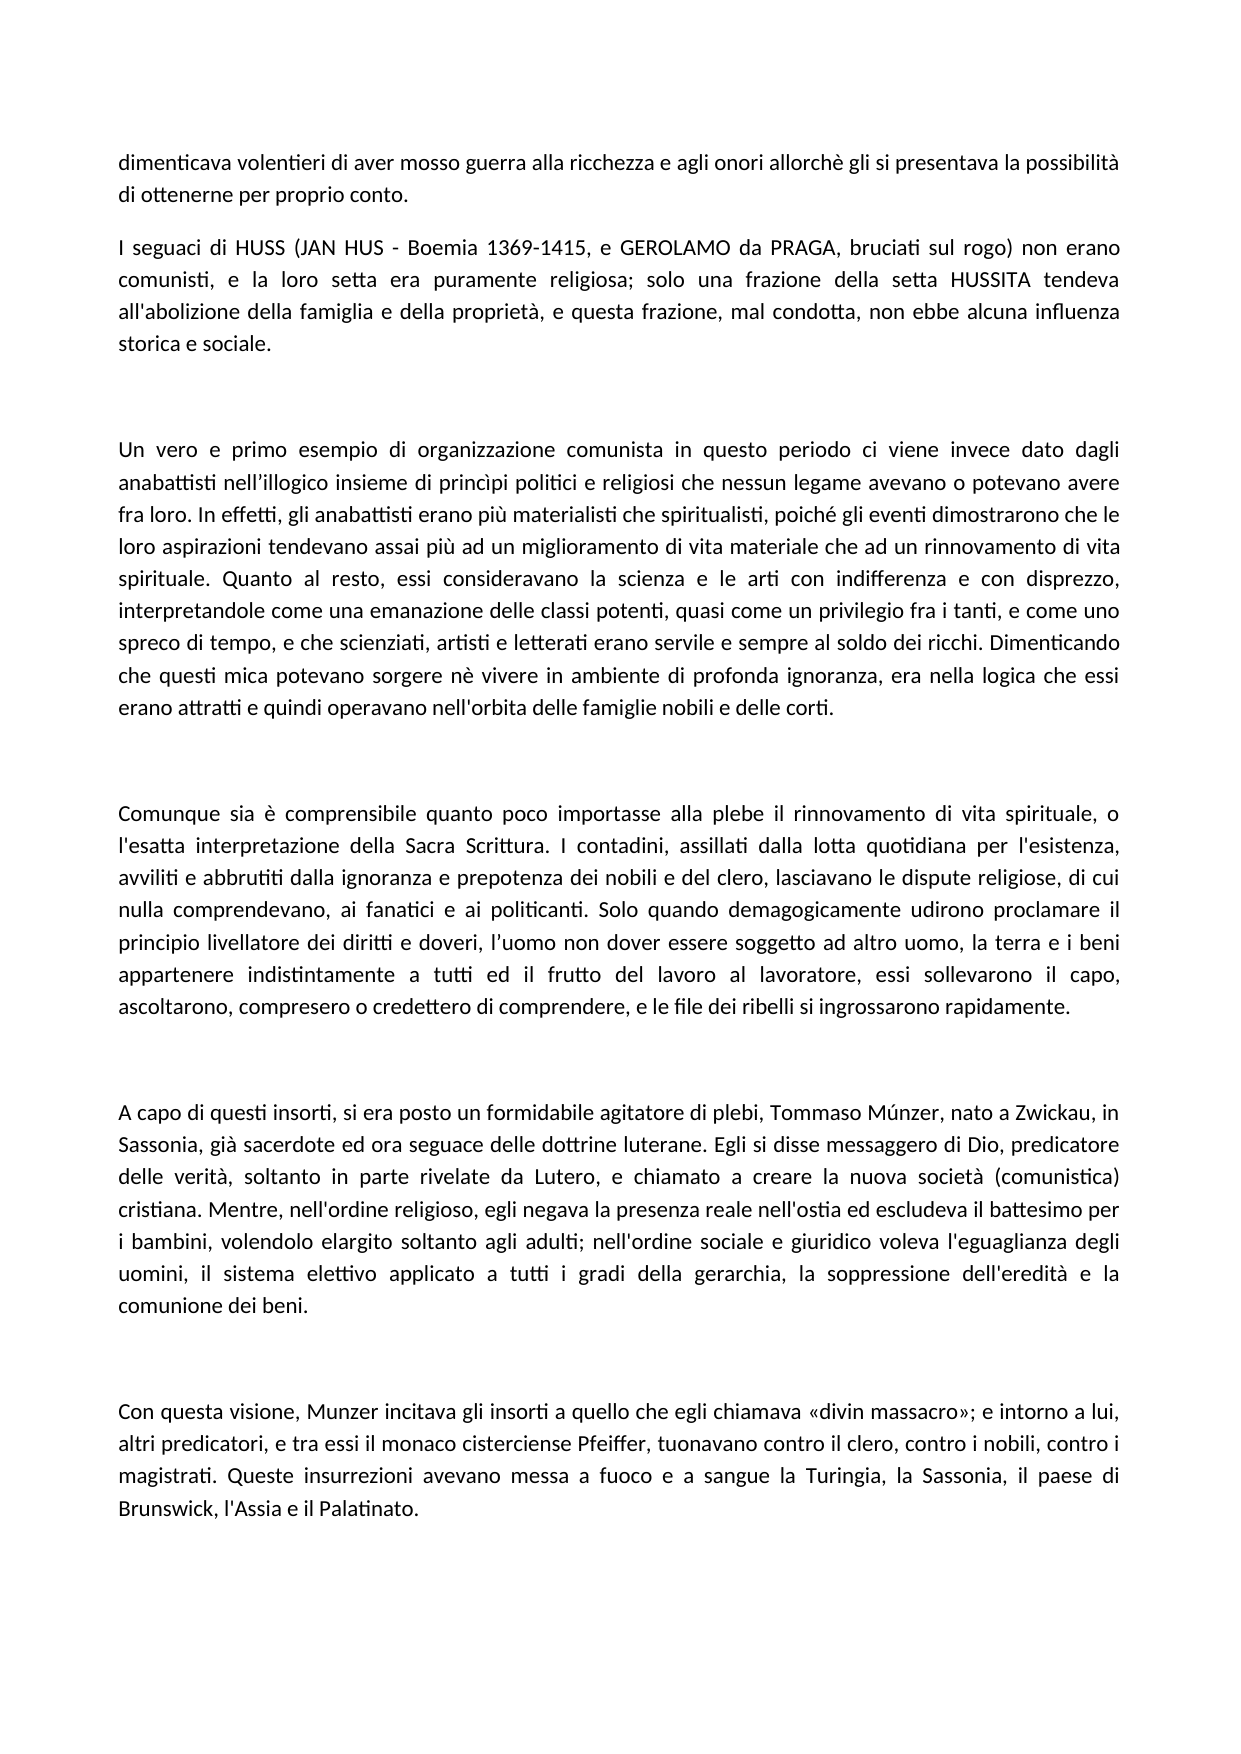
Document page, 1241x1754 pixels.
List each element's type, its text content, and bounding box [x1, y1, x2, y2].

text Con questa visione, Munzer incitava gli insorti a quello che egli chiamava «divin massacro»; e intorno a lui, altri predicatori, e tra essi il monaco cisterciense Pfeiffer, tuonavano contro il clero, contro i nobili, contro i magistrati. Queste insurrezioni avevano messa a fuoco e a sangue la Turingia, la Sassonia, il paese di Brunswick, l'Assia e il Palatinato. [118, 1397, 1122, 1522]
text Comunque sia è comprensibile quanto poco importasse alla plebe il rinnovamento di vita spirituale, o l'esatta interpretazione della Sacra Scrittura. I contadini, assillati dalla lotta quotidiana per l'esistenza, avviliti e abbrutiti dalla ignoranza e prepotenza dei nobili e del clero, lasciavano le dispute religiose, di cui nulla comprendevano, ai fanatici e ai politicanti. Solo quando demagogicamente udirono proclamare il principio livellatore dei diritti e doveri, l’uomo non dover essere soggetto ad altro uomo, la terra e i beni appartenere indistintamente a tutti ed il frutto del lavoro al lavoratore, essi sollevarono il capo, ascoltarono, compresero o credettero di comprendere, e le file dei ribelli si ingrossarono rapidamente. [118, 799, 1122, 1020]
text I seguaci di HUSS (JAN HUS - Boemia 1369-1415, e GEROLAMO da PRAGA, bruciati sul rogo) non erano comunisti, e la loro setta era puramente religiosa; solo una frazione della setta HUSSITA tendeva all'abolizione della famiglia e della proprietà, e questa frazione, mal condotta, non ebbe alcuna influenza storica e sociale. [118, 233, 1122, 357]
text Un vero e primo esempio di organizzazione comunista in questo periodo ci viene invece dato dagli anabattisti nell’illogico insieme di princìpi politici e religiosi che nessun legame avevano o potevano avere fra loro. In effetti, gli anabattisti erano più materialisti che spiritualisti, poiché gli eventi dimostrarono che le loro aspirazioni tendevano assai più ad un miglioramento di vita materiale che ad un rinnovamento di vita spirituale. Quanto al resto, essi consideravano la scienza e le arti con indifferenza e con disprezzo, interpretandole come una emanazione delle classi potenti, quasi come un privilegio fra i tanti, e come uno spreco di tempo, e che scienziati, artisti e letterati erano servile e sempre al soldo dei ricchi. Dimenticando che questi mica potevano sorgere nè vivere in ambiente di profonda ignoranza, era nella logica che essi erano attratti e quindi operavano nell'orbita delle famiglie nobili e delle corti. [118, 435, 1122, 721]
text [118, 148, 1122, 208]
text A capo di questi insorti, si era posto un formidabile agitatore di plebi, Tommaso Múnzer, nato a Zwickau, in Sassonia, già sacerdote ed ora seguace delle dottrine luterane. Egli si disse messaggero di Dio, predicatore delle verità, soltanto in parte rivelate da Lutero, e chiamato a creare la nuova società (comunistica) cristiana. Mentre, nell'ordine religioso, egli negava la presenza reale nell'ostia ed escludeva il battesimo per i bambini, volendolo elargito soltanto agli adulti; nell'ordine sociale e giuridico voleva l'eguaglianza degli uomini, il sistema elettivo applicato a tutti i gradi della gerarchia, la soppressione dell'eredità e la comunione dei beni. [118, 1098, 1122, 1319]
